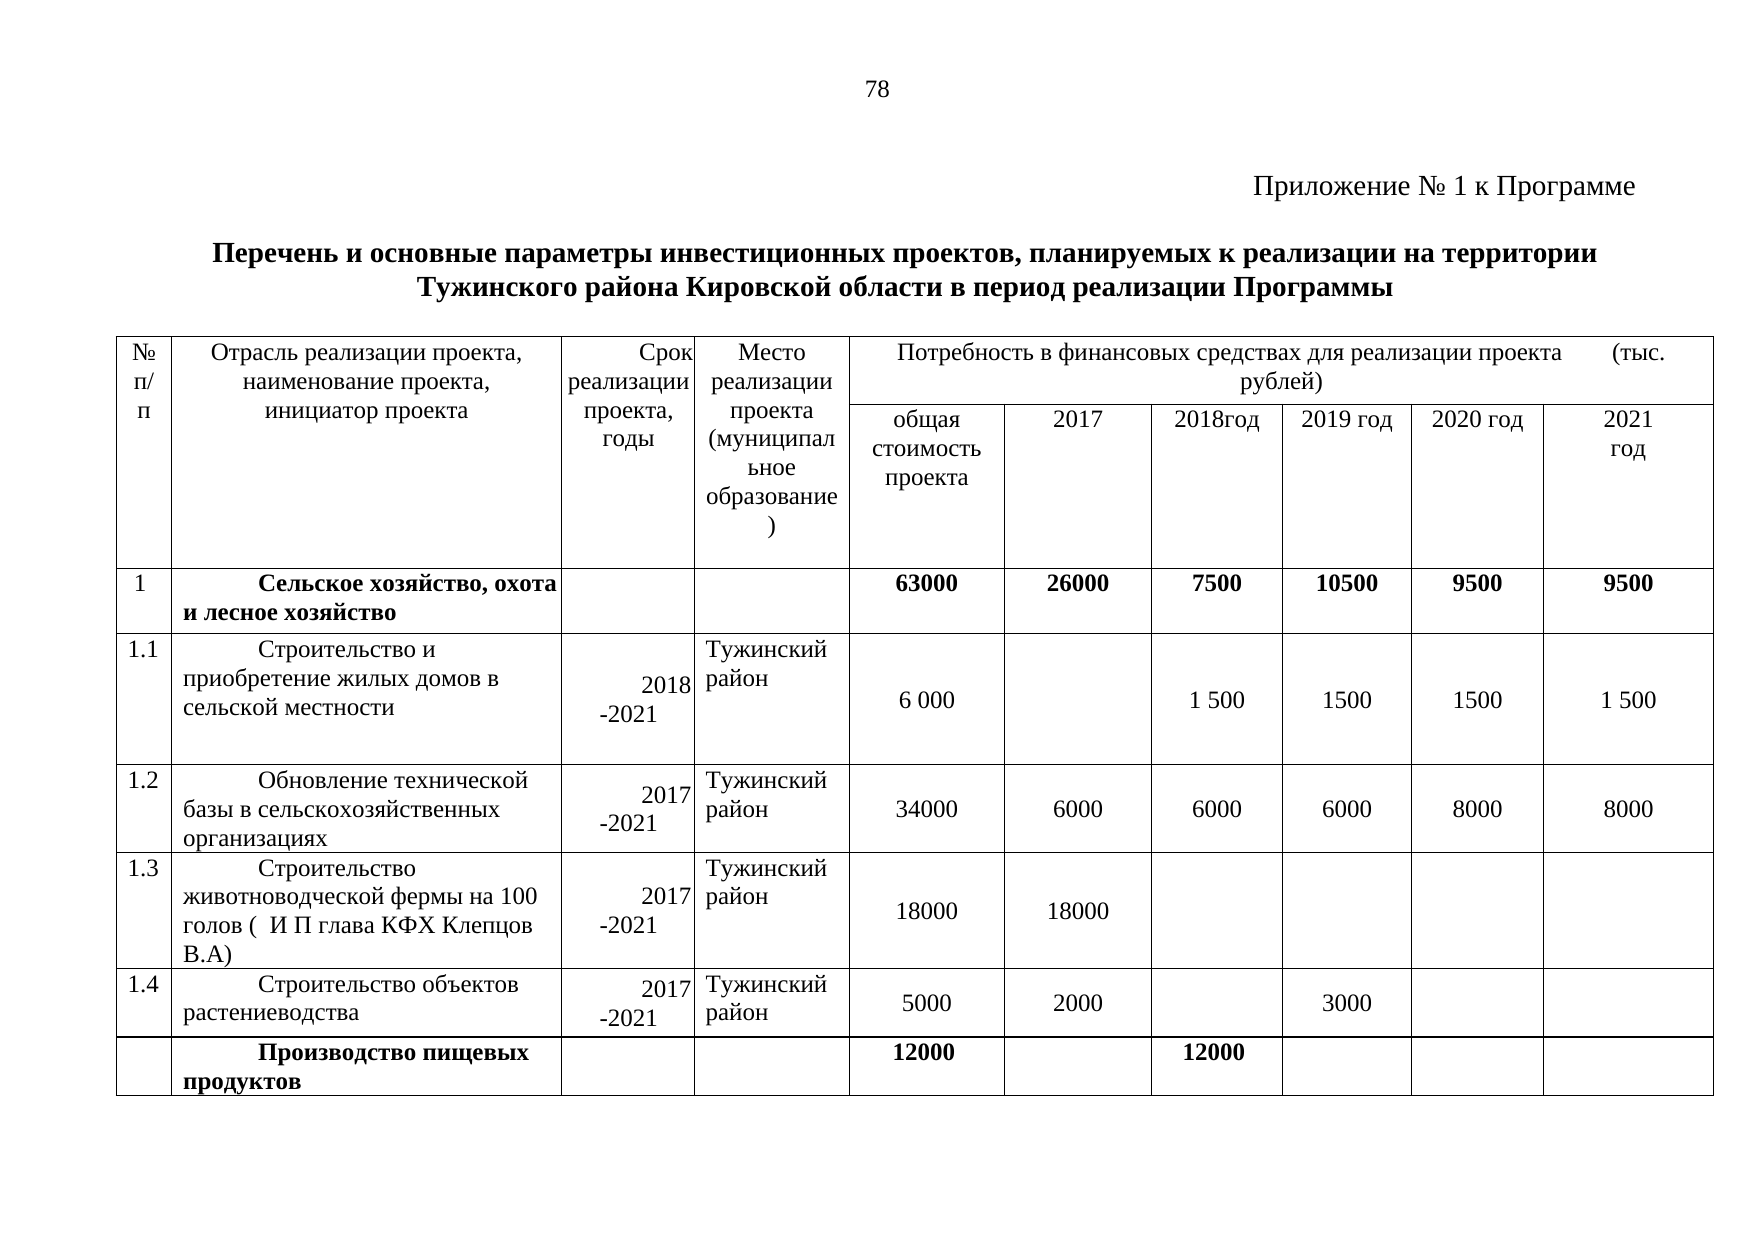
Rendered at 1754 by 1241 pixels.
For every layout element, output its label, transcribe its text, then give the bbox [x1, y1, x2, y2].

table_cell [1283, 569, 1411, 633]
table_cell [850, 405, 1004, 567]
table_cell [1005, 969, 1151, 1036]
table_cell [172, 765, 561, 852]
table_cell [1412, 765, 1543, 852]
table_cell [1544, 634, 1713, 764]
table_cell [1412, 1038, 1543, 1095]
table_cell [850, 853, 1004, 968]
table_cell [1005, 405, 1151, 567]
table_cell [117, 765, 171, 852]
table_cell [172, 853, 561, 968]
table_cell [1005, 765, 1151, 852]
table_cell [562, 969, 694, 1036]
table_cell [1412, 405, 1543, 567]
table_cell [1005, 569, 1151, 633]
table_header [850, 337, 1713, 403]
text Перечень и основные параметры инвестиционных проектов, планируемых к реализации на территории Тужинского района Кировской области в период реализации Программы [174, 236, 1636, 303]
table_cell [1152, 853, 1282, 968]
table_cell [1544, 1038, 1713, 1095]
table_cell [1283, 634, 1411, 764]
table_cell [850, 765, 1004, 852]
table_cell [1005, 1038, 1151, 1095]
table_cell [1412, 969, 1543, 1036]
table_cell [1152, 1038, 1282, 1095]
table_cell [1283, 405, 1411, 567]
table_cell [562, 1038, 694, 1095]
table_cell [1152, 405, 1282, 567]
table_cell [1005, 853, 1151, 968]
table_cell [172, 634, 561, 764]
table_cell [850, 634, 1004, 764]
text Приложение № 1 к Программе [174, 168, 1636, 202]
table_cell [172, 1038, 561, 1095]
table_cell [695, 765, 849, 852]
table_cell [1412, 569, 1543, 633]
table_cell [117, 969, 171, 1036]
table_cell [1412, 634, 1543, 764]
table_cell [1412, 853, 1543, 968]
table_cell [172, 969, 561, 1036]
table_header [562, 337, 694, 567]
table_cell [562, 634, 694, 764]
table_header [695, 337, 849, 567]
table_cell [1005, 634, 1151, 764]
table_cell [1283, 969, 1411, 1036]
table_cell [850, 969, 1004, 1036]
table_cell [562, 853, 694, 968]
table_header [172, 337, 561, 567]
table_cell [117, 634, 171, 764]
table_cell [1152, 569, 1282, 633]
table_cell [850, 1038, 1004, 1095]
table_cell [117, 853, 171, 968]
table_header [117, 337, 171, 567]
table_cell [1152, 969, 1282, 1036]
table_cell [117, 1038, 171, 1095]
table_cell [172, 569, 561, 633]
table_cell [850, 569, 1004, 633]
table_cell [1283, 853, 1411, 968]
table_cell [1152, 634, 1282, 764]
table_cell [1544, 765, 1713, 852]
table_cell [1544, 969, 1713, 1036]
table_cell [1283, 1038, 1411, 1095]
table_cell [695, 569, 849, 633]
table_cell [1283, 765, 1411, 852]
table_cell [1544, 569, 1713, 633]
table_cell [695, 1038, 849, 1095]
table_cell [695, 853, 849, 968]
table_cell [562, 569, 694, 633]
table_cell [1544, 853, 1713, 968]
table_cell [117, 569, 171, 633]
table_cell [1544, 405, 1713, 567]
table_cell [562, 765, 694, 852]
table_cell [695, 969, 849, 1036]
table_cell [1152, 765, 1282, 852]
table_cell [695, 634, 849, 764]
